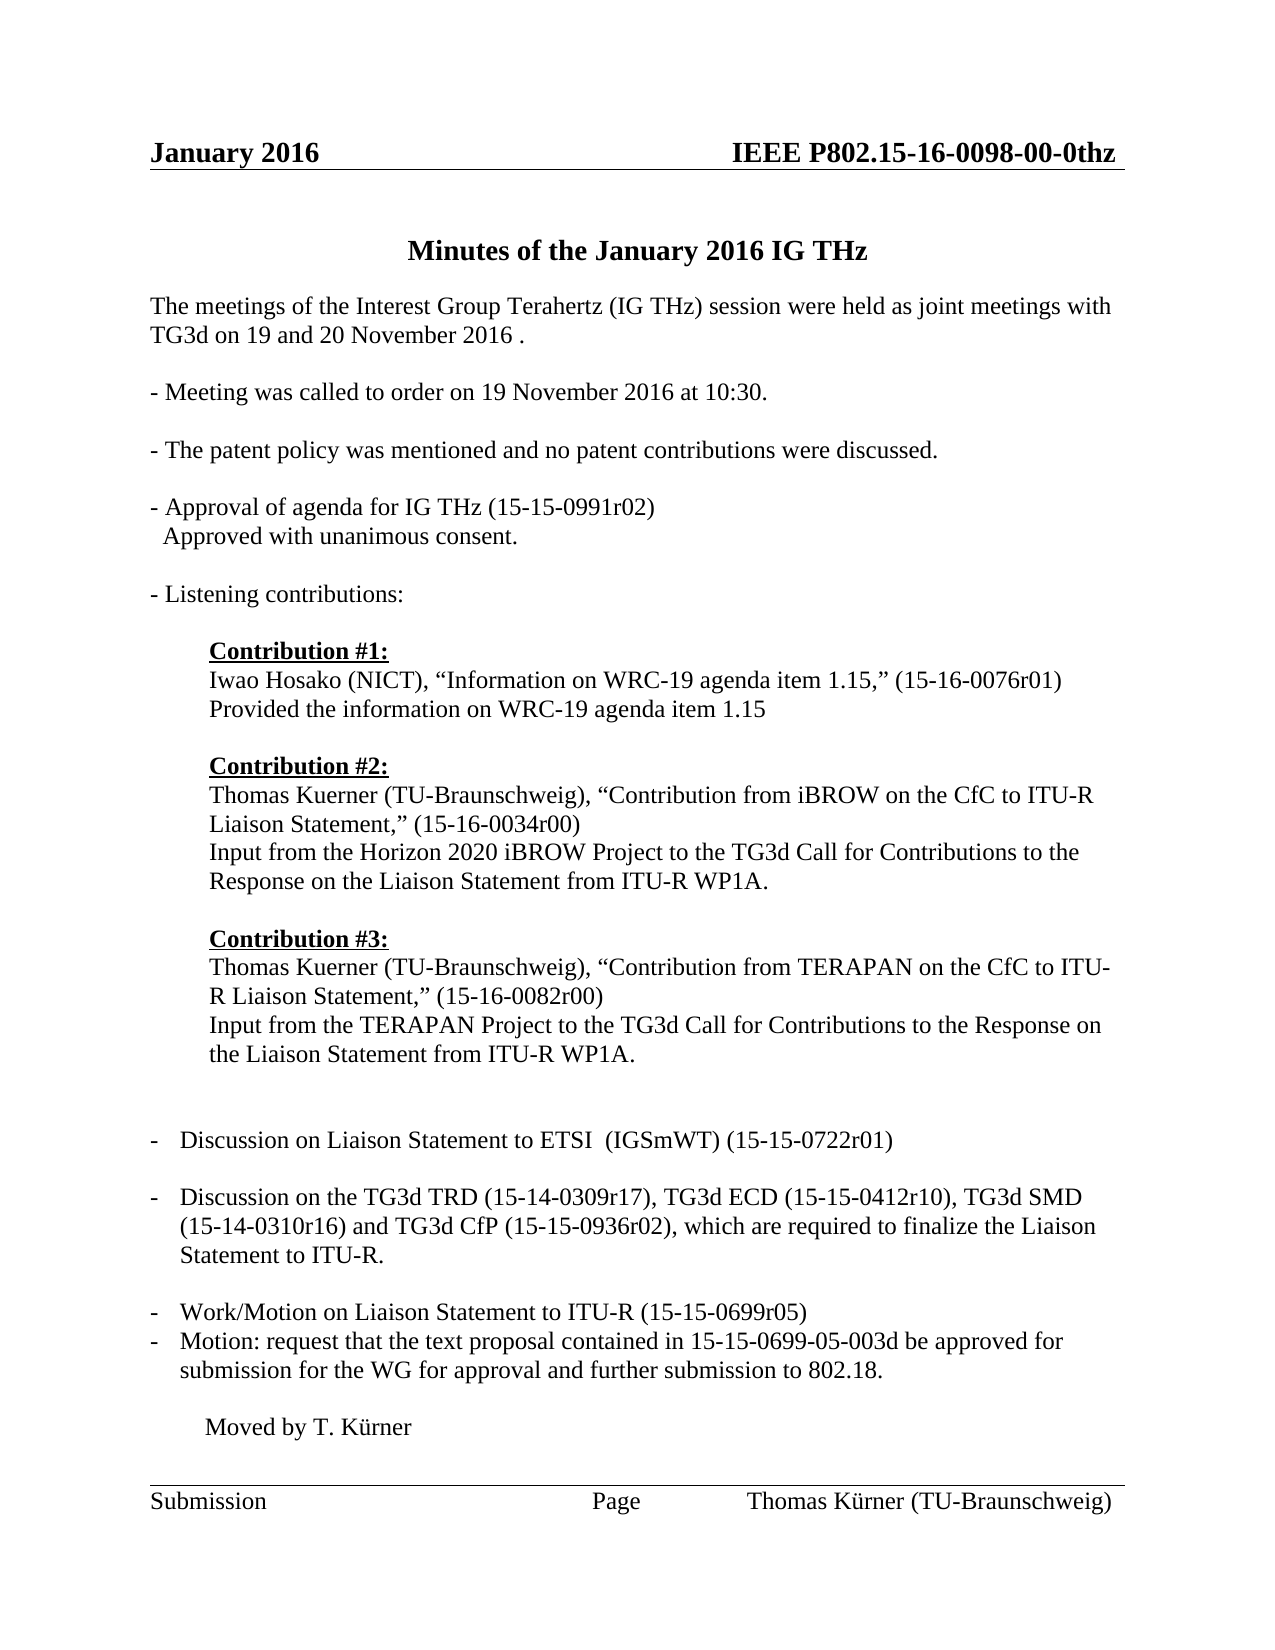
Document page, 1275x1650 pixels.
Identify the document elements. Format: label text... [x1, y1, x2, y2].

text - Motion: request that the text proposal contained in 15-15-0699-05-003d be approved for submission for the WG for approval and further submission to 802.18. [150, 1326, 1125, 1384]
text Approved with unanimous consent. [150, 521, 1125, 550]
text - Work/Motion on Liaison Statement to ITU-R (15-15-0699r05) [150, 1297, 1125, 1326]
text The meetings of the Interest Group Terahertz (IG THz) session were held as joint meetings with TG3d on 19 and 20 November 2016 . [150, 291, 1125, 349]
text - Discussion on the TG3d TRD (15-14-0309r17), TG3d ECD (15-15-0412r10), TG3d SMD (15-14-0310r16) and TG3d CfP (15-15-0936r02), which are required to finalize the Liaison Statement to ITU-R. [150, 1182, 1125, 1269]
text - Listening contributions: [150, 579, 1125, 607]
text Moved by T. Kürner [179, 1412, 1125, 1441]
text - Meeting was called to order on 19 November 2016 at 10:30. [150, 377, 1125, 406]
text Input from the Horizon 2020 iBROW Project to the TG3d Call for Contributions to the Response on the Liaison Statement from ITU-R WP1A. [209, 837, 1125, 895]
text Minutes of the January 2016 IG THz [150, 233, 1125, 266]
text Iwao Hosako (NICT), “Information on WRC-19 agenda item 1.15,” (15-16-0076r01) [209, 665, 1125, 694]
text Thomas Kuerner (TU-Braunschweig), “Contribution from TERAPAN on the CfC to ITU-R Liaison Statement,” (15-16-0082r00) [209, 952, 1125, 1010]
text Contribution #1: [209, 636, 1125, 665]
text - Discussion on Liaison Statement to ETSI (IGSmWT) (15-15-0722r01) [150, 1125, 1125, 1154]
text Contribution #2: [209, 751, 1125, 780]
text Thomas Kuerner (TU-Braunschweig), “Contribution from iBROW on the CfC to ITU-R Liaison Statement,” (15-16-0034r00) [209, 780, 1125, 837]
text - Approval of agenda for IG THz (15-15-0991r02) [150, 492, 1125, 521]
text Input from the TERAPAN Project to the TG3d Call for Contributions to the Response on the Liaison Statement from ITU-R WP1A. [209, 1010, 1125, 1067]
text Provided the information on WRC-19 agenda item 1.15 [209, 694, 1125, 722]
text Contribution #3: [209, 924, 1125, 952]
text - The patent policy was mentioned and no patent contributions were discussed. [150, 435, 1125, 464]
